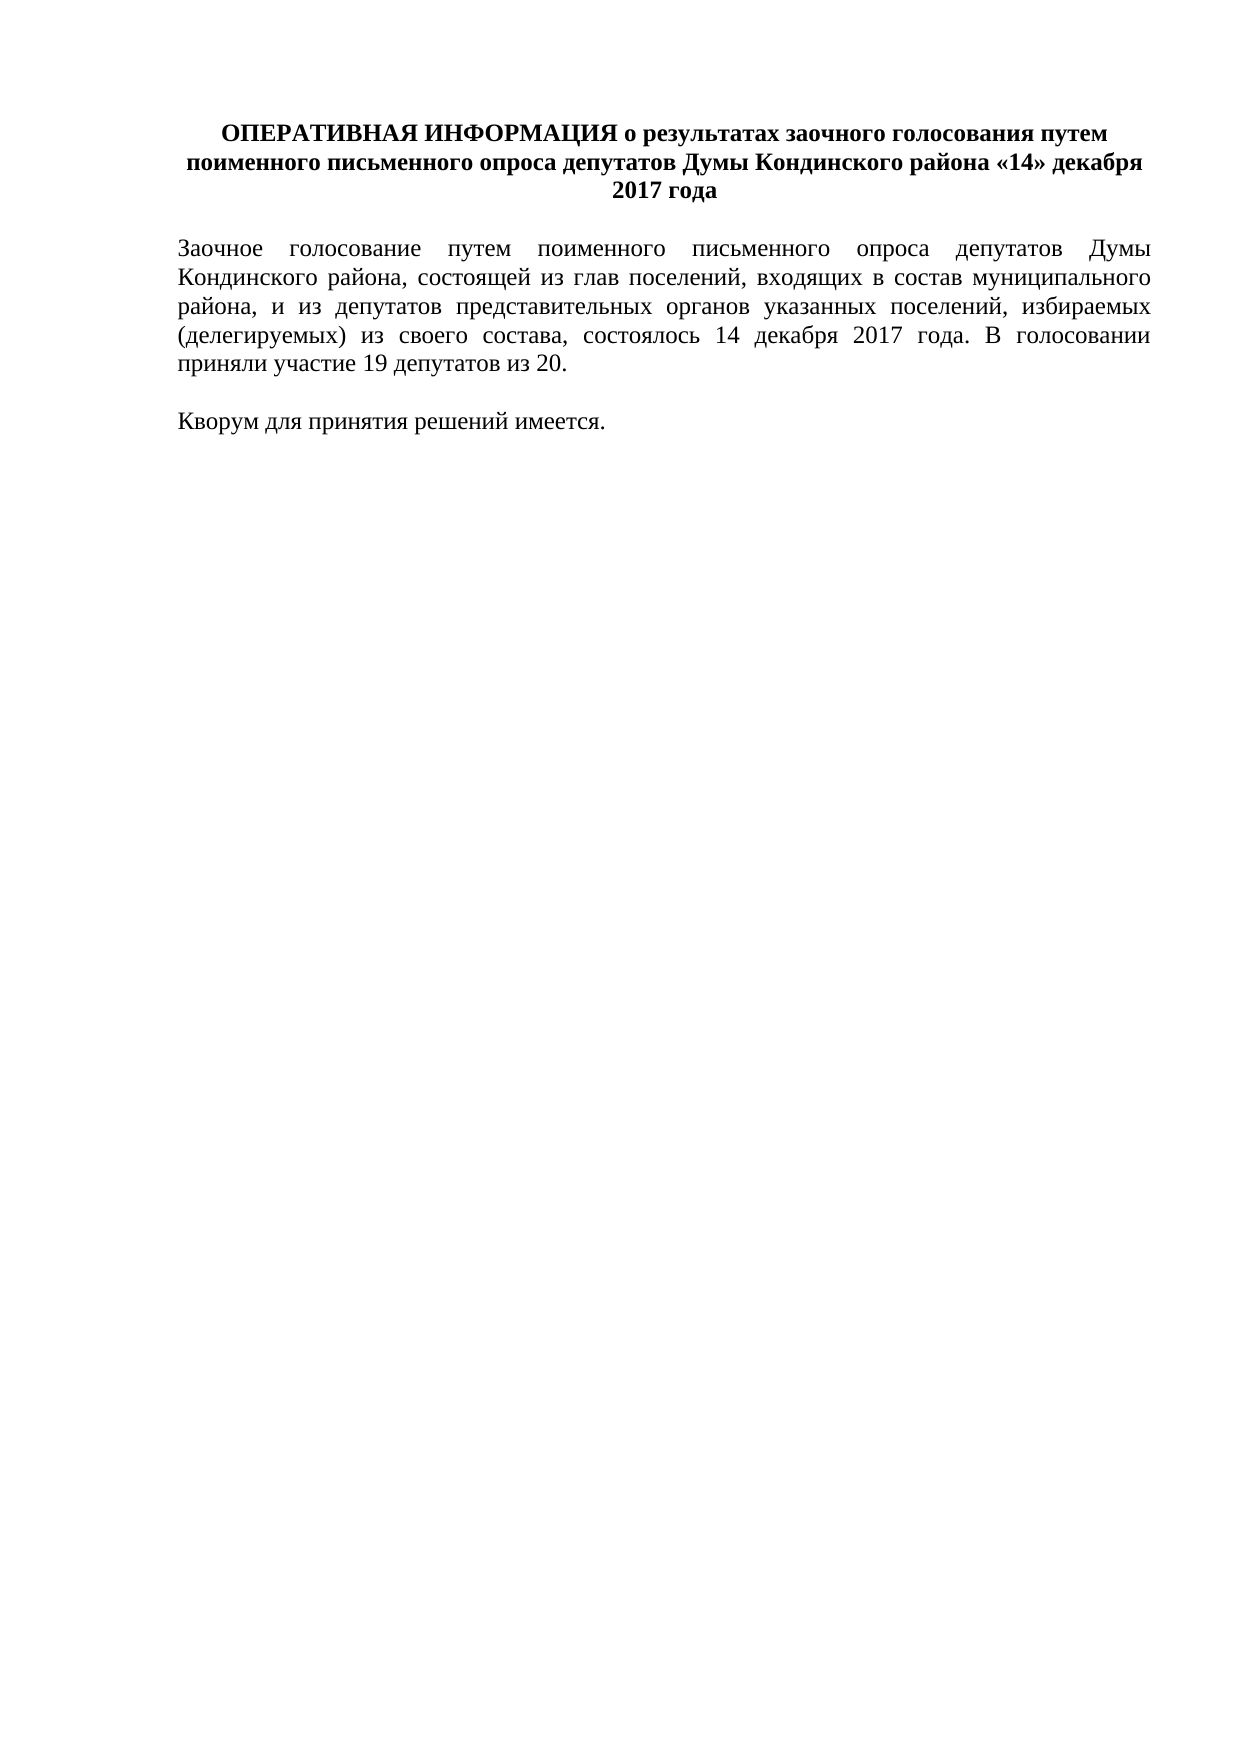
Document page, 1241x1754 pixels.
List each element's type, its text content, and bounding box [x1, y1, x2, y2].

text Заочное голосование путем поименного письменного опроса депутатов Думы Кондинского района, состоящей из глав поселений, входящих в состав муниципального района, и из депутатов представительных органов указанных поселений, избираемых (делегируемых) из своего состава, состоялось 14 декабря 2017 года. В голосовании приняли участие 19 депутатов из 20. [177, 233, 1152, 377]
text Кворум для принятия решений имеется. [177, 406, 1152, 435]
text ОПЕРАТИВНАЯ ИНФОРМАЦИЯ о результатах заочного голосования путем поименного письменного опроса депутатов Думы Кондинского района «14» декабря 2017 года [177, 118, 1152, 204]
